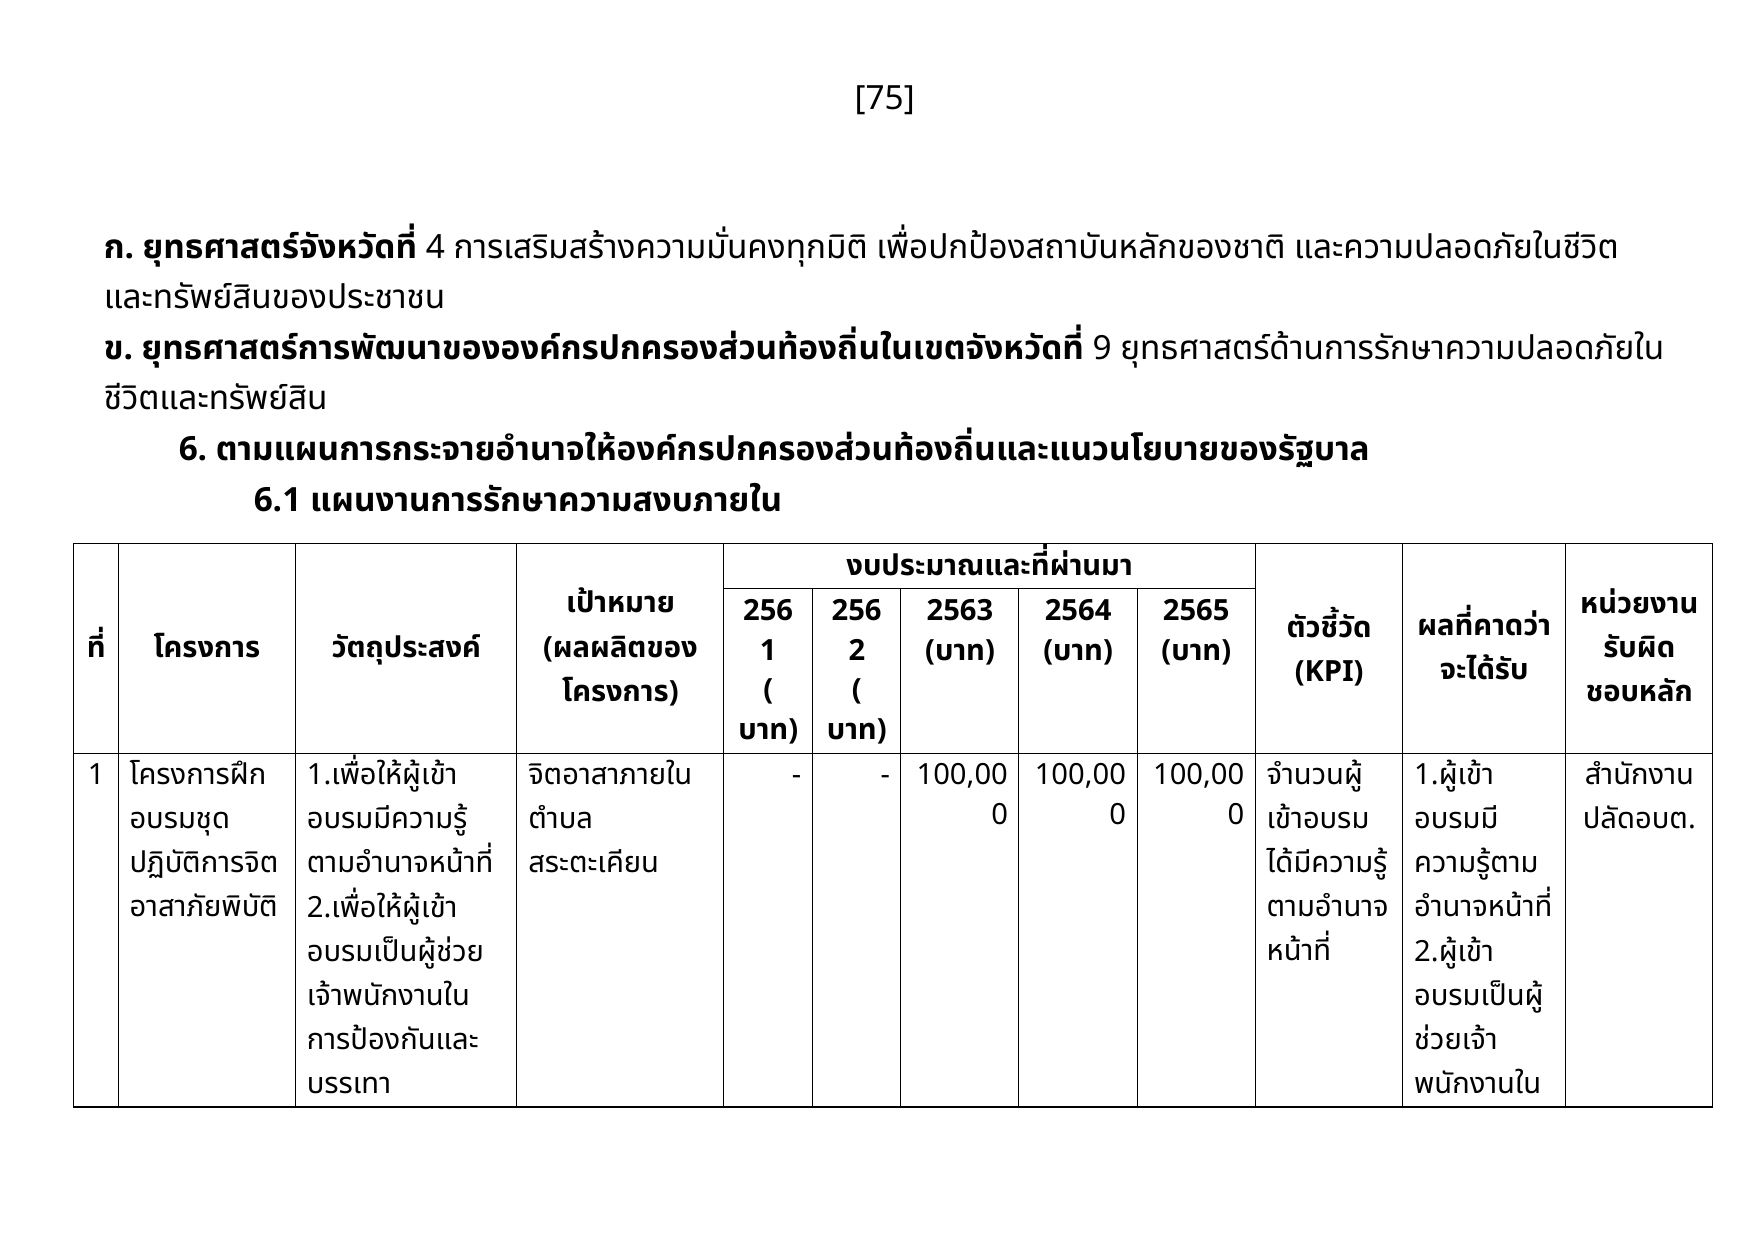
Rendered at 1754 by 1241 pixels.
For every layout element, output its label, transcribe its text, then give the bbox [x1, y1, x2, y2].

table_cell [296, 754, 516, 1106]
text 6. ตามแผนการกระจายอำนาจให้องค์กรปกครองส่วนท้องถิ่นและแนวนโยบายของรัฐบาล [103, 425, 1665, 475]
table_cell 2563 (บาท) [901, 589, 1018, 752]
table_header งบประมาณและที่ผ่านมา [724, 544, 1255, 588]
table_cell 2562 (บาท) [813, 589, 900, 752]
table_header หน่วยงานรับผิดชอบหลัก [1566, 544, 1712, 752]
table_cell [1256, 754, 1402, 1106]
table_header ที่ [74, 544, 118, 752]
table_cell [119, 754, 295, 1106]
text ข. ยุทธศาสตร์การพัฒนาขององค์กรปกครองส่วนท้องถิ่นในเขตจังหวัดที่ 9 ยุทธศาสตร์ด้านการรักษาความปลอดภัยในชีวิตและทรัพย์สิน [103, 324, 1665, 425]
table_header วัตถุประสงค์ [296, 544, 516, 752]
table_header โครงการ [119, 544, 295, 752]
table_cell 100,000 [1019, 754, 1137, 1106]
text 6.1 แผนงานการรักษาความสงบภายใน [103, 475, 1665, 526]
table_cell 100,000 [901, 754, 1018, 1106]
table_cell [517, 754, 723, 1106]
table_cell - [724, 754, 812, 1106]
table_header ตัวชี้วัด (KPI) [1256, 544, 1402, 752]
table_cell 100,000 [1138, 754, 1255, 1106]
table_cell - [813, 754, 900, 1106]
table_cell 2565 (บาท) [1138, 589, 1255, 752]
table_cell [1403, 754, 1565, 1106]
table_header ผลที่คาดว่า จะได้รับ [1403, 544, 1565, 752]
table_cell 1 [74, 754, 118, 1106]
table_cell สำนักงานปลัดอบต. [1566, 754, 1712, 1106]
text ก. ยุทธศาสตร์จังหวัดที่ 4 การเสริมสร้างความมั่นคงทุกมิติ เพื่อปกป้องสถาบันหลักของชาติ และความปลอดภัยในชีวิตและทรัพย์สินของประชาชน [103, 223, 1665, 324]
table_cell 2564 (บาท) [1019, 589, 1137, 752]
table_header เป้าหมาย (ผลผลิตของโครงการ) [517, 544, 723, 752]
table_cell 2561 (บาท) [724, 589, 812, 752]
